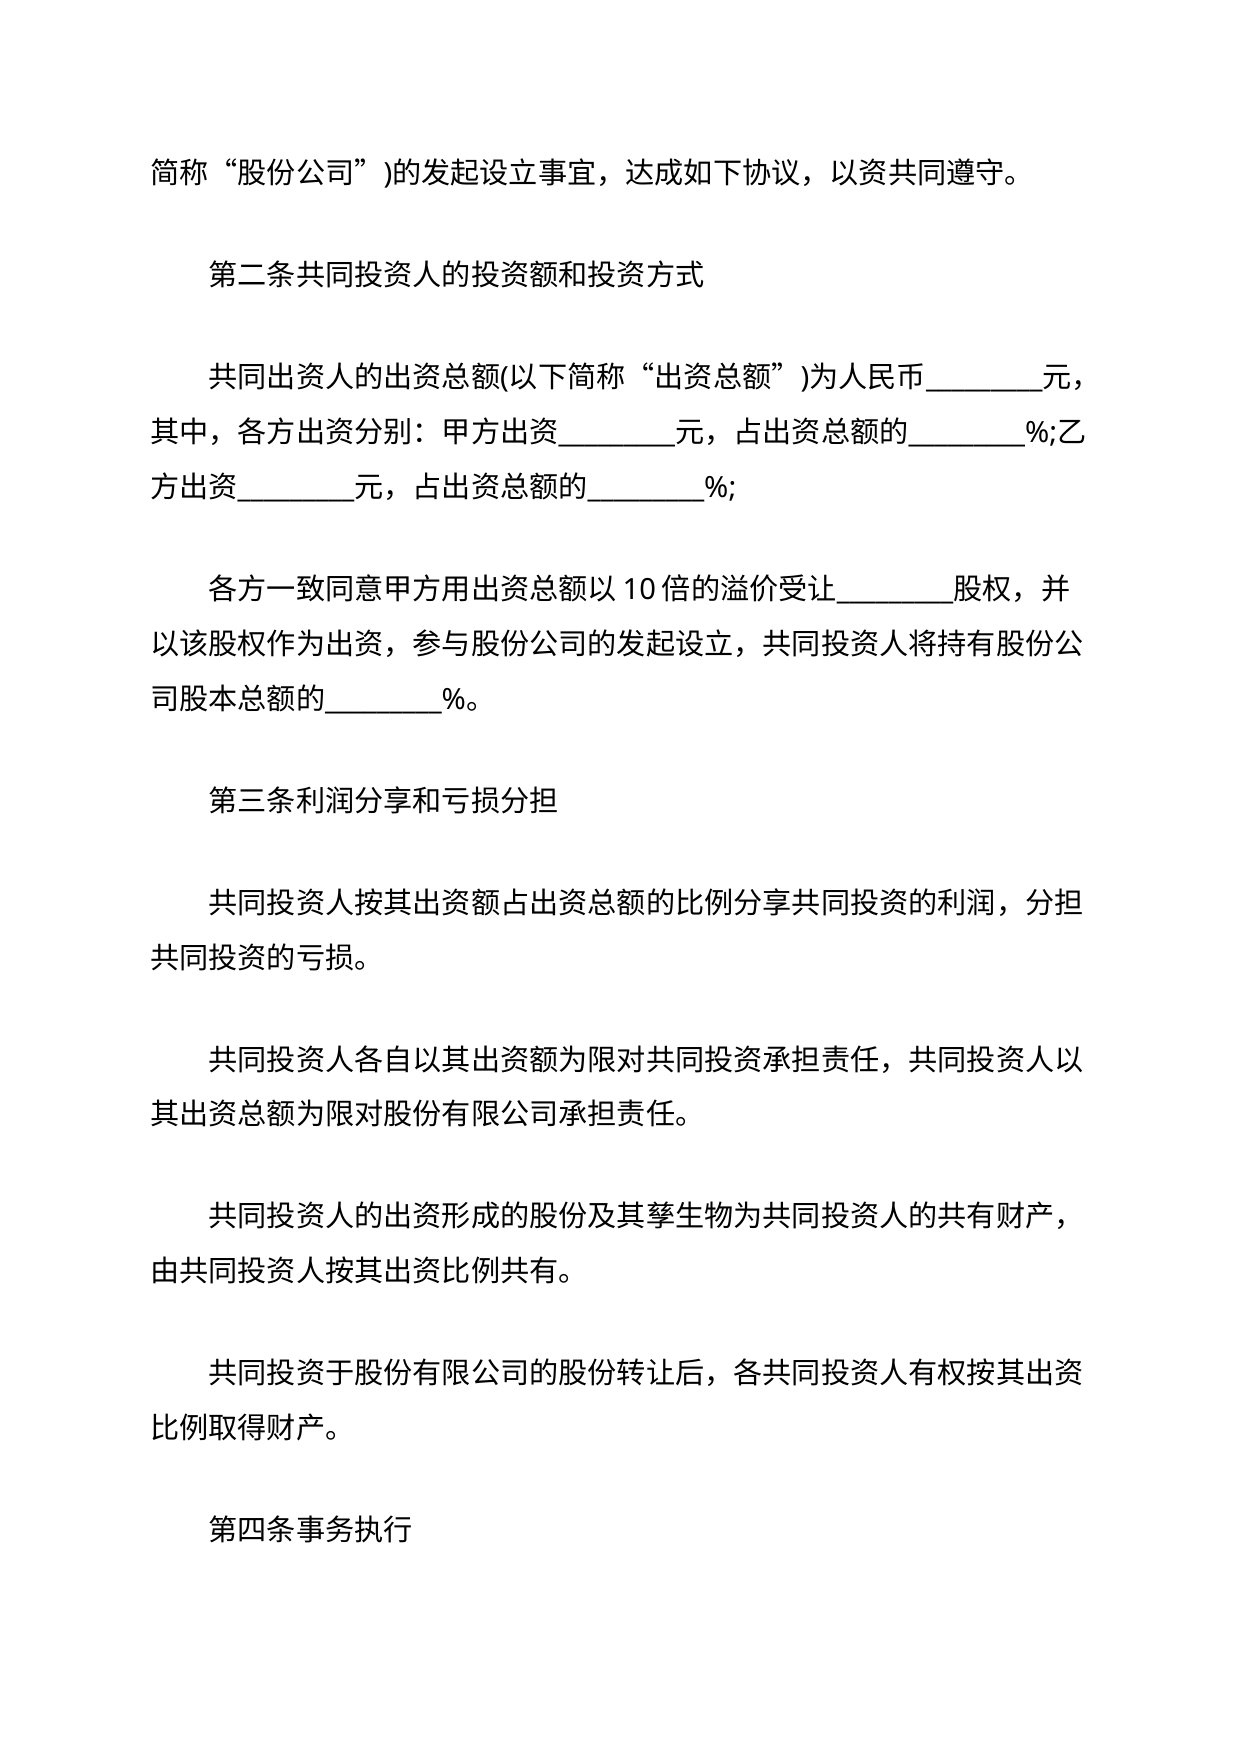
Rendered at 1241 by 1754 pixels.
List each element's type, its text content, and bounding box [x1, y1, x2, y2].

text 共同投资于股份有限公司的股份转让后，各共同投资人有权按其出资比例取得财产。 [150, 1349, 1090, 1447]
text 第二条共同投资人的投资额和投资方式 [150, 252, 1090, 294]
text 各方一致同意甲方用出资总额以10倍的溢价受让_________股权，并以该股权作为出资，参与股份公司的发起设立，共同投资人将持有股份公司股本总额的_________%。 [150, 566, 1090, 718]
text 第三条利润分享和亏损分担 [150, 778, 1090, 820]
text 共同投资人的出资形成的股份及其孳生物为共同投资人的共有财产，由共同投资人按其出资比例共有。 [150, 1193, 1090, 1290]
text 共同出资人的出资总额(以下简称“出资总额”)为人民币_________元，其中，各方出资分别：甲方出资_________元，占出资总额的_________%;乙方出资_________元，占出资总额的_________%; [150, 354, 1090, 506]
text 共同投资人按其出资额占出资总额的比例分享共同投资的利润，分担共同投资的亏损。 [150, 879, 1090, 977]
text 共同投资人各自以其出资额为限对共同投资承担责任，共同投资人以其出资总额为限对股份有限公司承担责任。 [150, 1036, 1090, 1133]
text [150, 150, 1090, 192]
text 第四条事务执行 [150, 1506, 1090, 1548]
